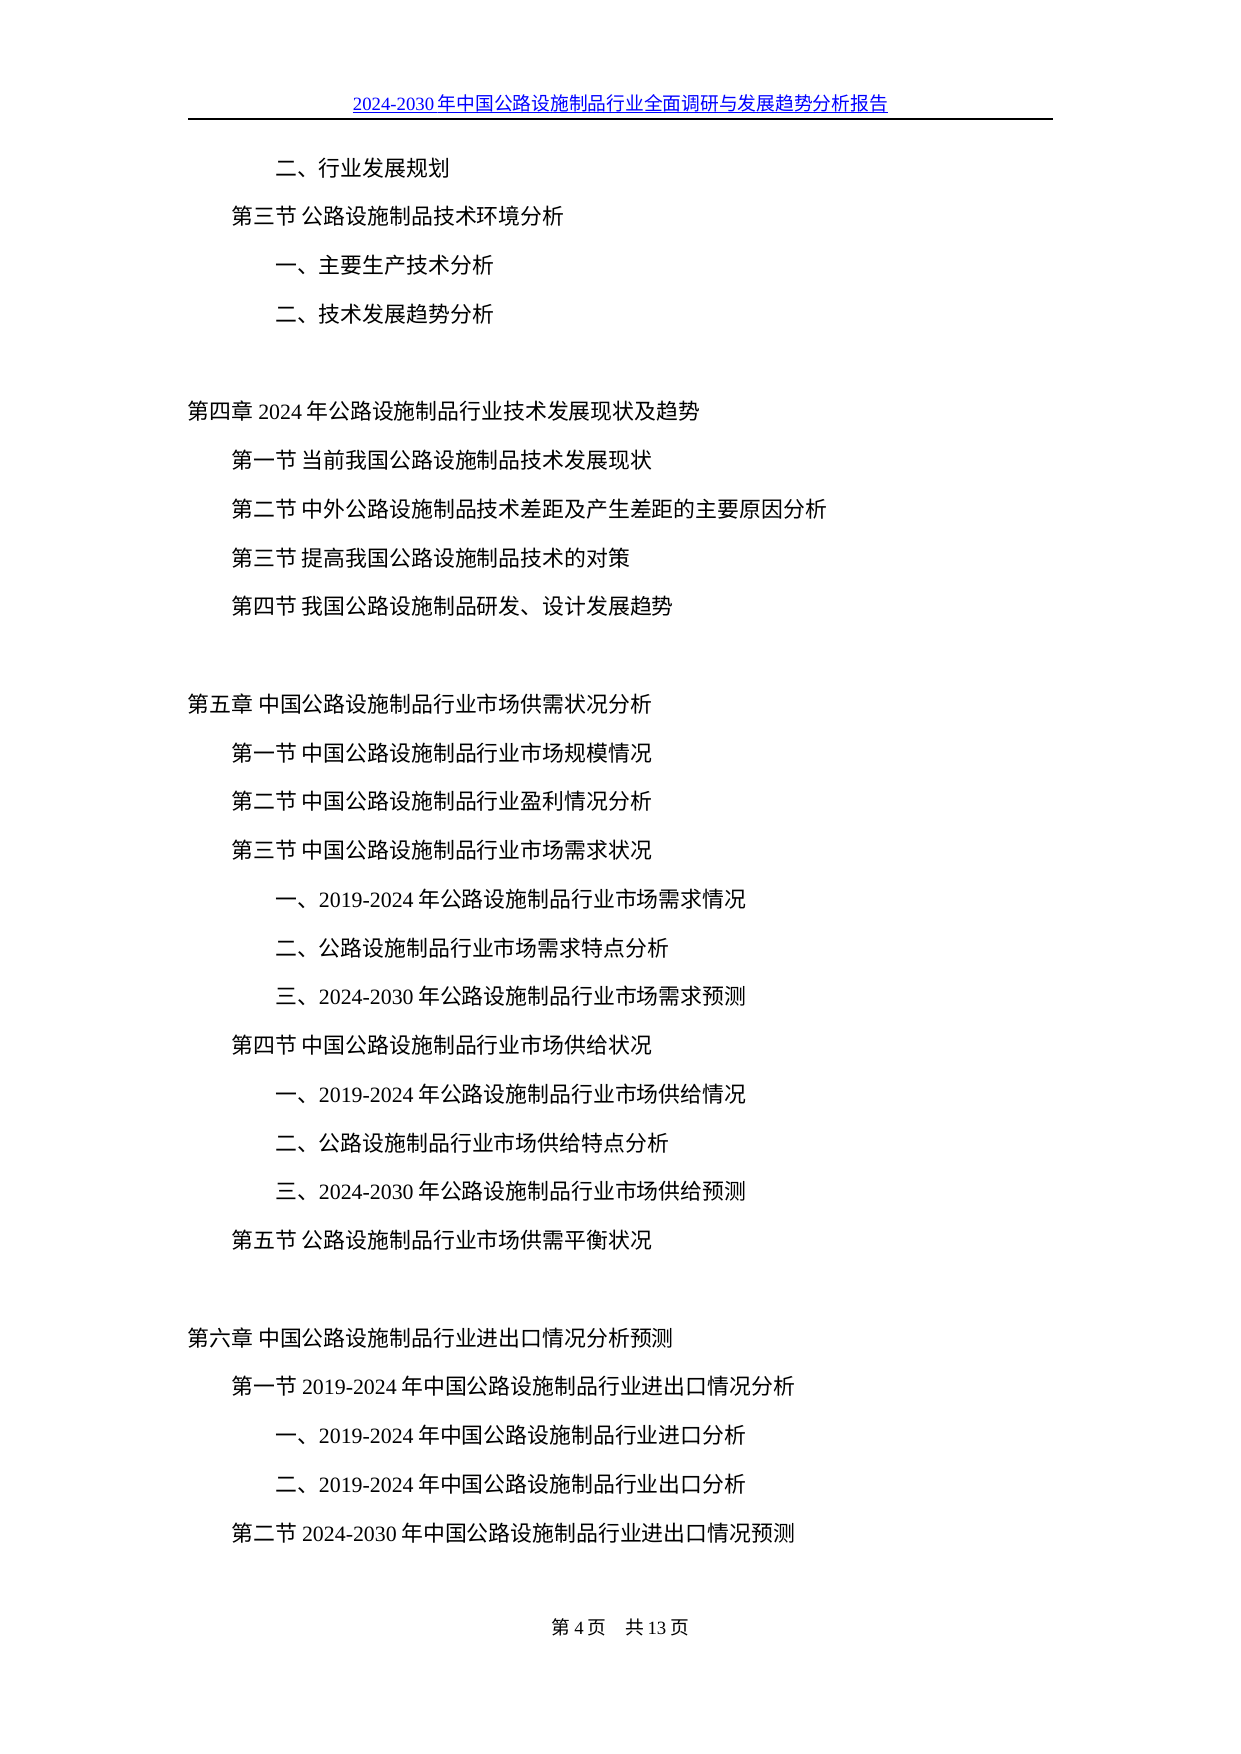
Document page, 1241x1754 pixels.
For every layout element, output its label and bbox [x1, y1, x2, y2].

text [187, 150, 1053, 1548]
